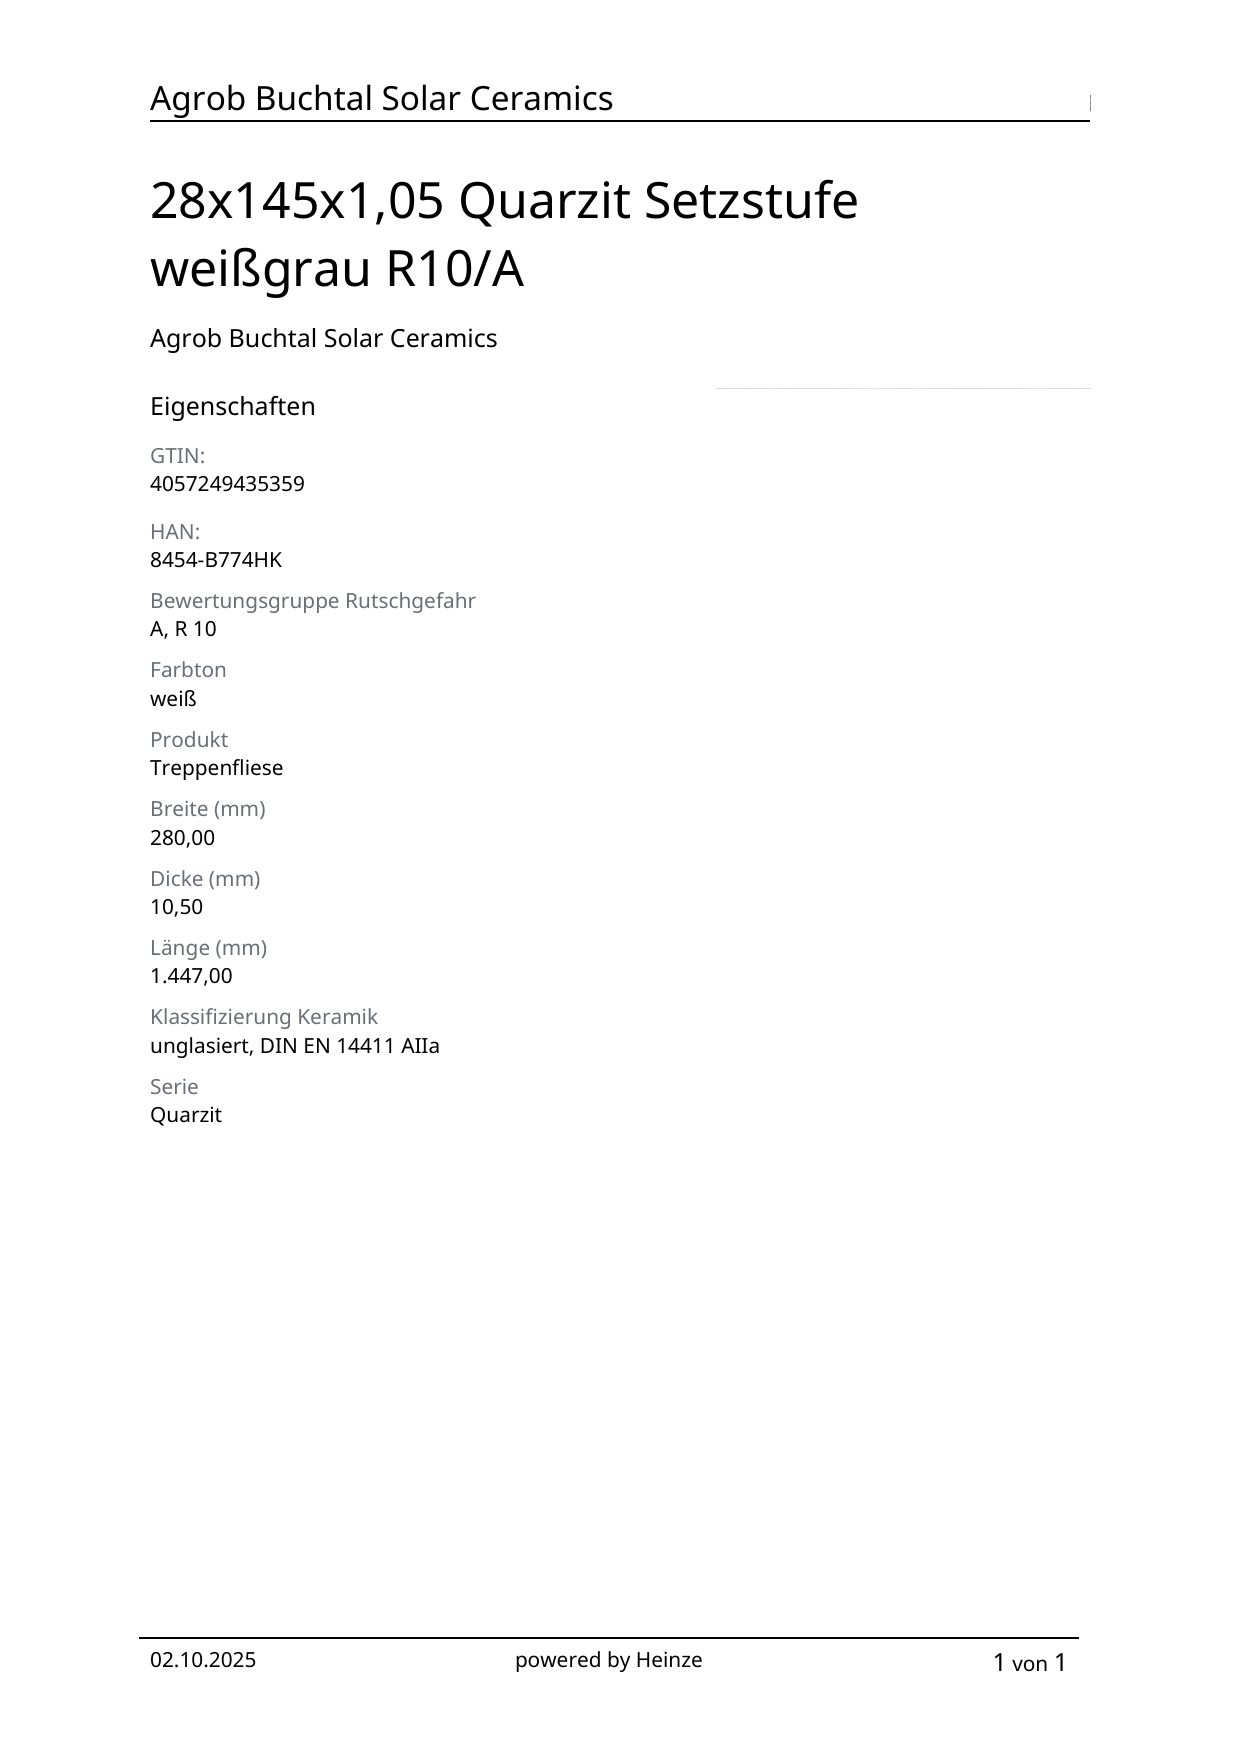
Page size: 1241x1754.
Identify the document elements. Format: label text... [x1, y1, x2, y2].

text weiß [150, 684, 1090, 712]
text Länge (mm) [150, 933, 1090, 961]
text Farbton [150, 656, 1090, 684]
text 280,00 [150, 823, 1090, 851]
text Breite (mm) [150, 794, 1090, 823]
text Agrob Buchtal Solar Ceramics [150, 320, 1090, 354]
text Dicke (mm) [150, 864, 1090, 892]
text 4057249435359 [150, 469, 1090, 498]
text Produkt [150, 725, 1090, 753]
text Quarzit [150, 1100, 1090, 1129]
text 10,50 [150, 892, 1090, 921]
text Bewertungsgruppe Rutschgefahr [150, 586, 1090, 614]
text Serie [150, 1072, 1090, 1100]
text unglasiert, DIN EN 14411 AIIa [150, 1031, 1090, 1059]
text 28x145x1,05 Quarzit Setzstufe weißgrau R10/A [150, 165, 1090, 301]
text A, R 10 [150, 614, 1090, 643]
text Eigenschaften [150, 388, 1090, 422]
text 1.447,00 [150, 961, 1090, 990]
text 8454-B774HK [150, 545, 1090, 574]
text Klassifizierung Keramik [150, 1002, 1090, 1031]
text Treppenfliese [150, 753, 1090, 782]
text HAN: [150, 517, 1090, 545]
text GTIN: [150, 441, 1090, 469]
